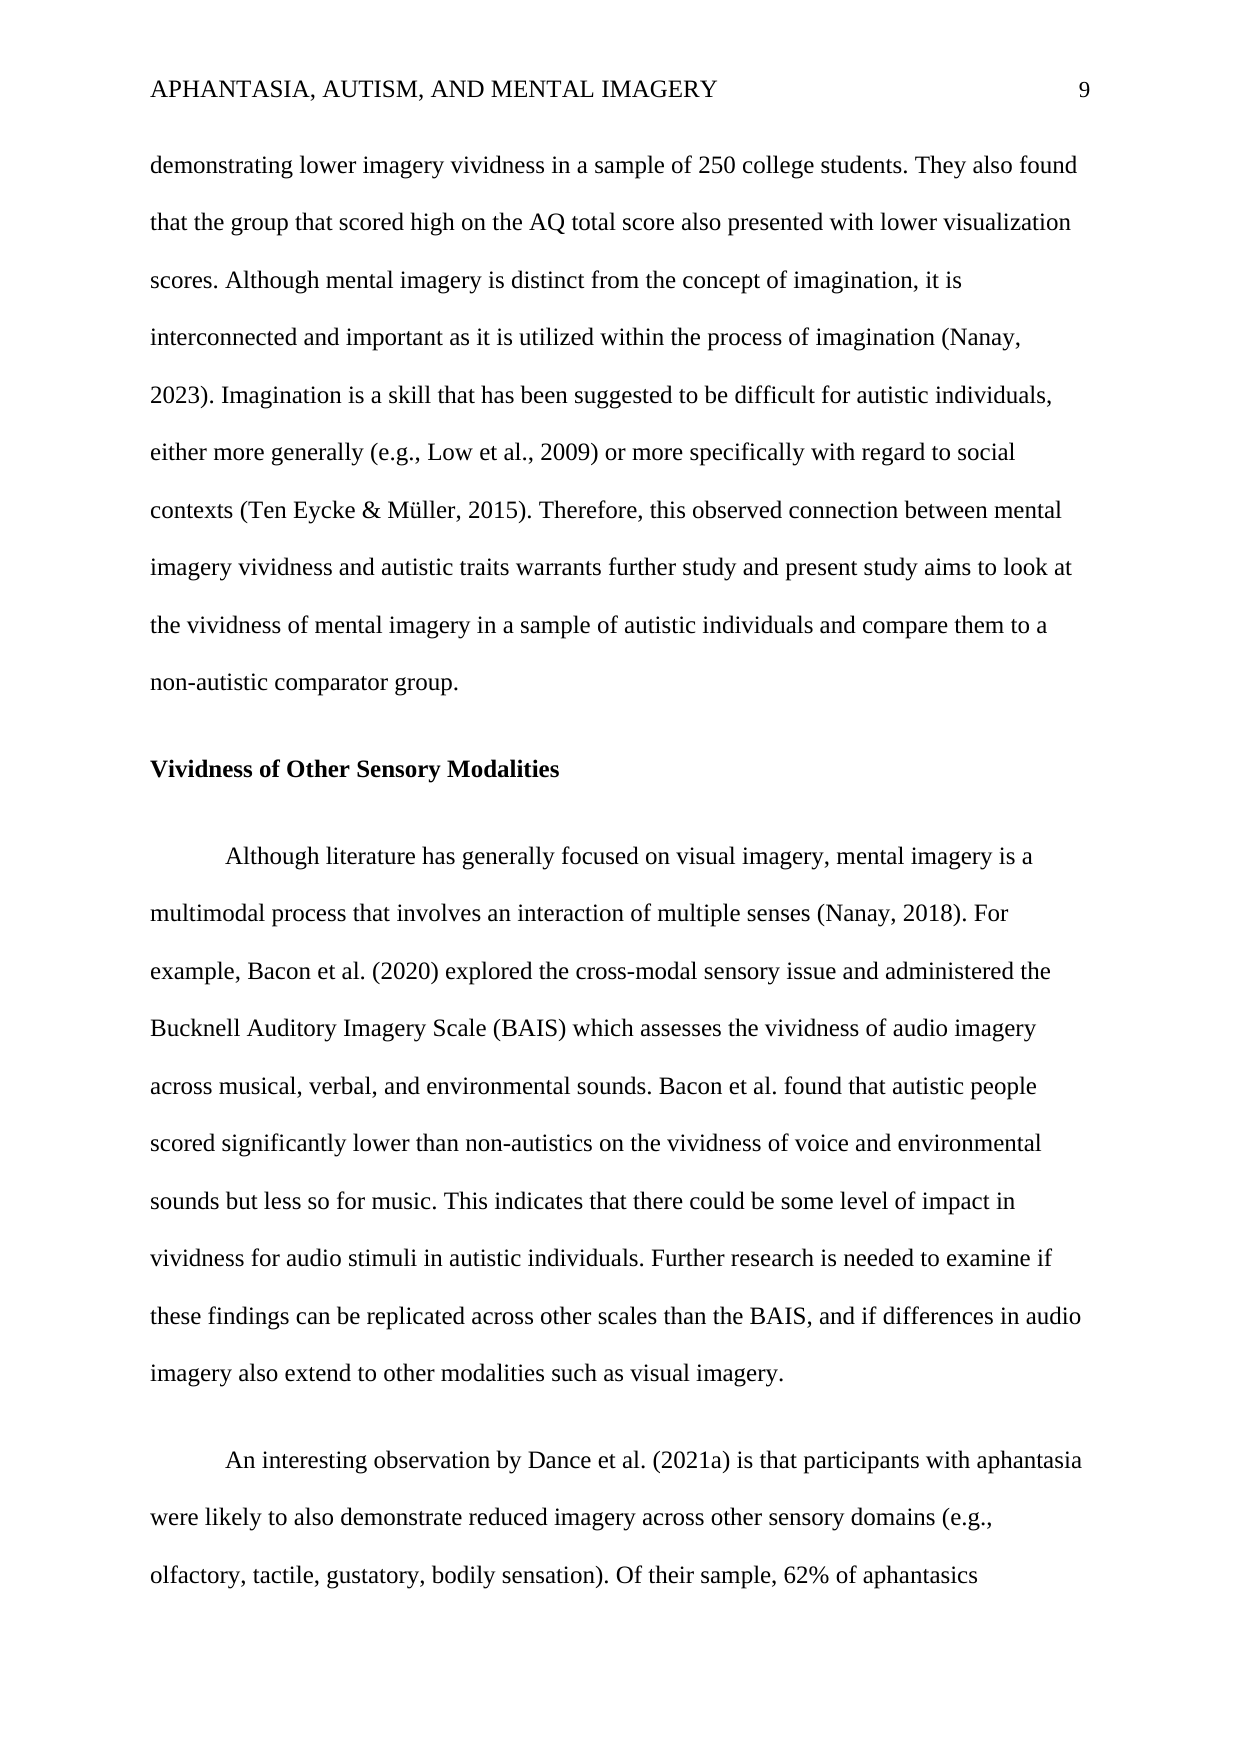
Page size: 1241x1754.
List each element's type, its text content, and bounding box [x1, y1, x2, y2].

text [150, 150, 1090, 696]
text Vividness of Other Sensory Modalities [150, 754, 1090, 783]
text Although literature has generally focused on visual imagery, mental imagery is a multimodal process that involves an interaction of multiple senses (Nanay, 2018). For example, Bacon et al. (2020) explored the cross-modal sensory issue and administered the Bucknell Auditory Imagery Scale (BAIS) which assesses the vividness of audio imagery across musical, verbal, and environmental sounds. Bacon et al. found that autistic people scored significantly lower than non-autistics on the vividness of voice and environmental sounds but less so for music. This indicates that there could be some level of impact in vividness for audio stimuli in autistic individuals. Further research is needed to examine if these findings can be replicated across other scales than the BAIS, and if differences in audio imagery also extend to other modalities such as visual imagery. [150, 841, 1090, 1387]
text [150, 1445, 1090, 1589]
